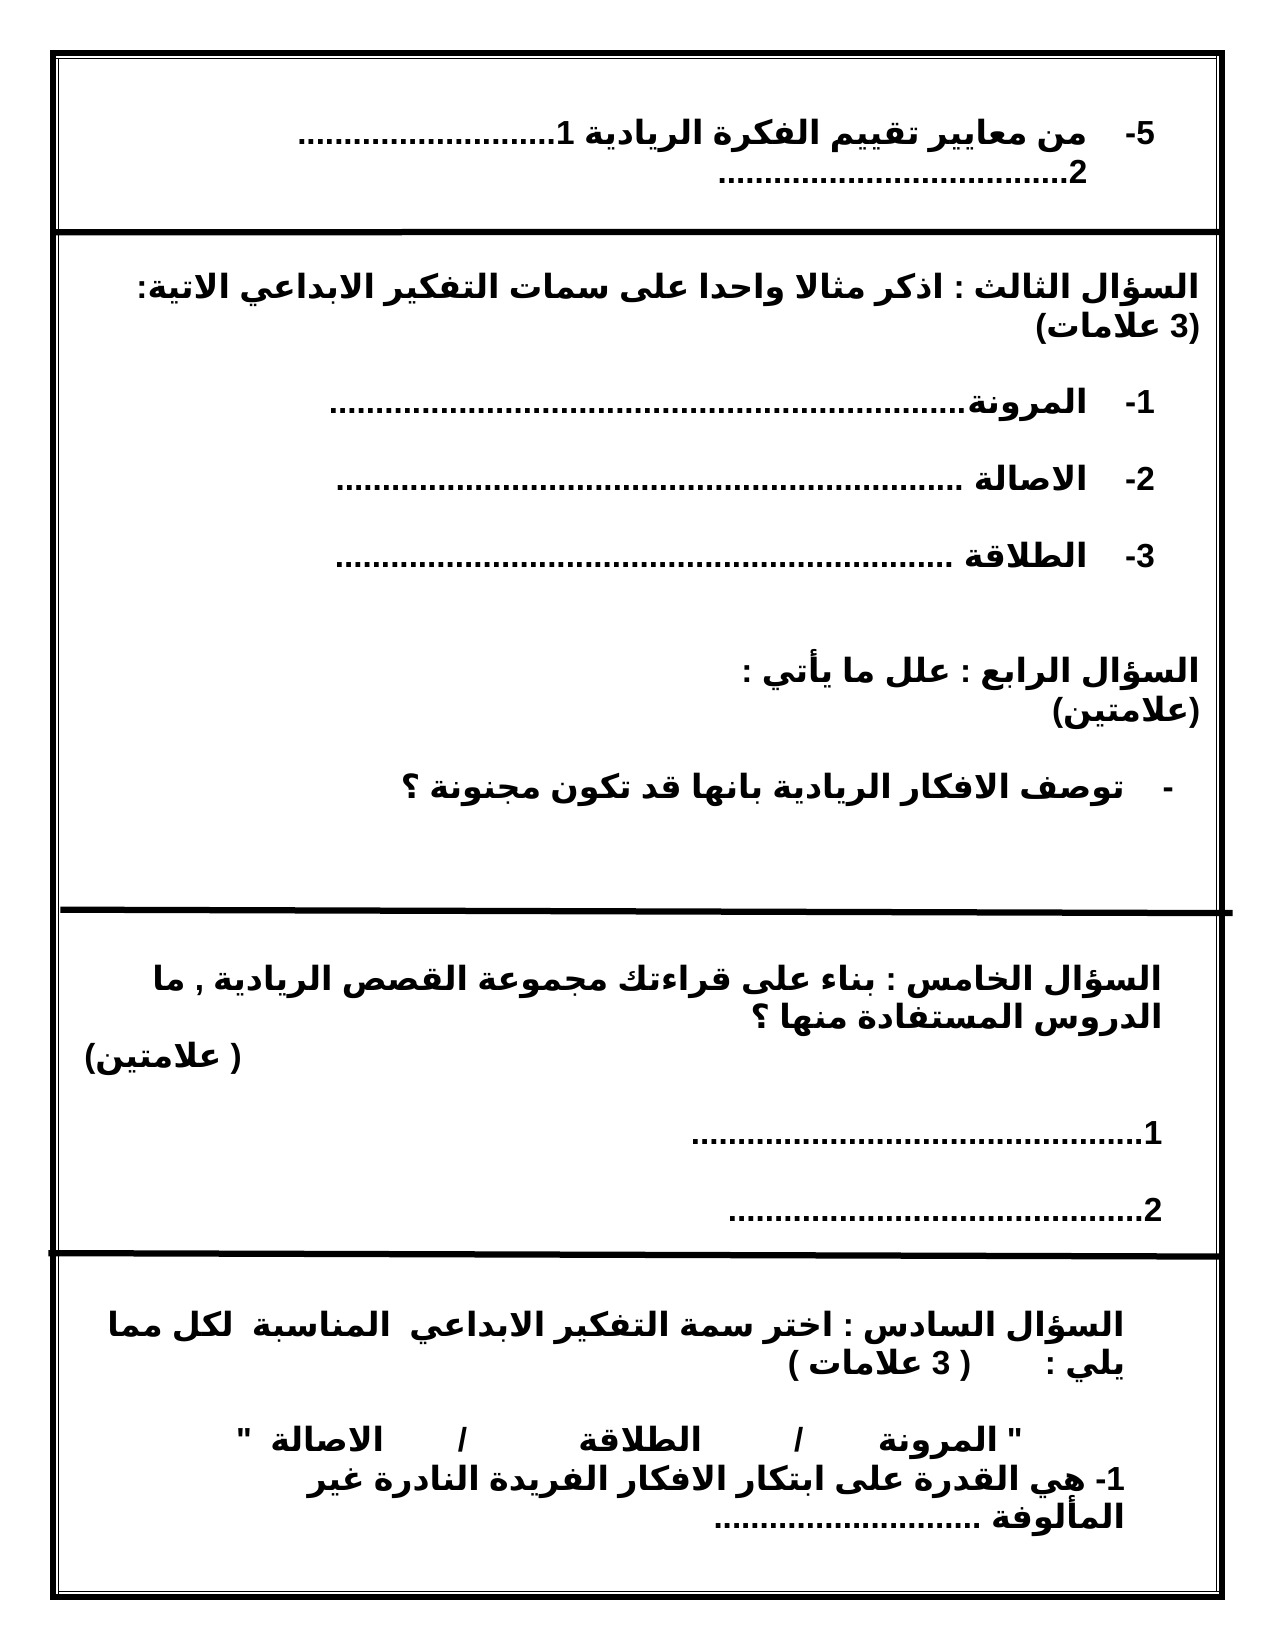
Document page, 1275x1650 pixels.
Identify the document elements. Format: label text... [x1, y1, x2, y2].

list المرونة..................................................................... [75, 382, 1125, 421]
text السؤال الثالث : اذكر مثالا واحدا على سمات التفكير الابداعي الاتية: (3 علامات) [75, 267, 1200, 344]
text السؤال الخامس : بناء على قراءتك مجموعة القصص الريادية , ما الدروس المستفادة منها ؟ [75, 959, 1162, 1036]
text 1................................................. [75, 1113, 1162, 1151]
list السؤال السادس : اختر سمة التفكير الابداعي المناسبة لكل مما يلي : ( 3 علامات ) [75, 1305, 1125, 1382]
list توصف الافكار الريادية بانها قد تكون مجنونة ؟ [75, 767, 1162, 805]
list 1- هي القدرة على ابتكار الافكار الفريدة النادرة غير المألوفة ............................. [75, 1459, 1125, 1536]
list من معايير تقييم الفكرة الريادية 1............................2...................................... [75, 113, 1125, 190]
text ( علامتين) [75, 1036, 1162, 1074]
list الاصالة .................................................................... [75, 459, 1125, 498]
text السؤال الرابع : علل ما يأتي : (علامتين) [75, 652, 1200, 728]
text 2............................................. [75, 1190, 1162, 1228]
list الطلاقة ................................................................... [75, 536, 1125, 575]
list " المرونة / الطلاقة / الاصالة " [75, 1420, 1125, 1459]
